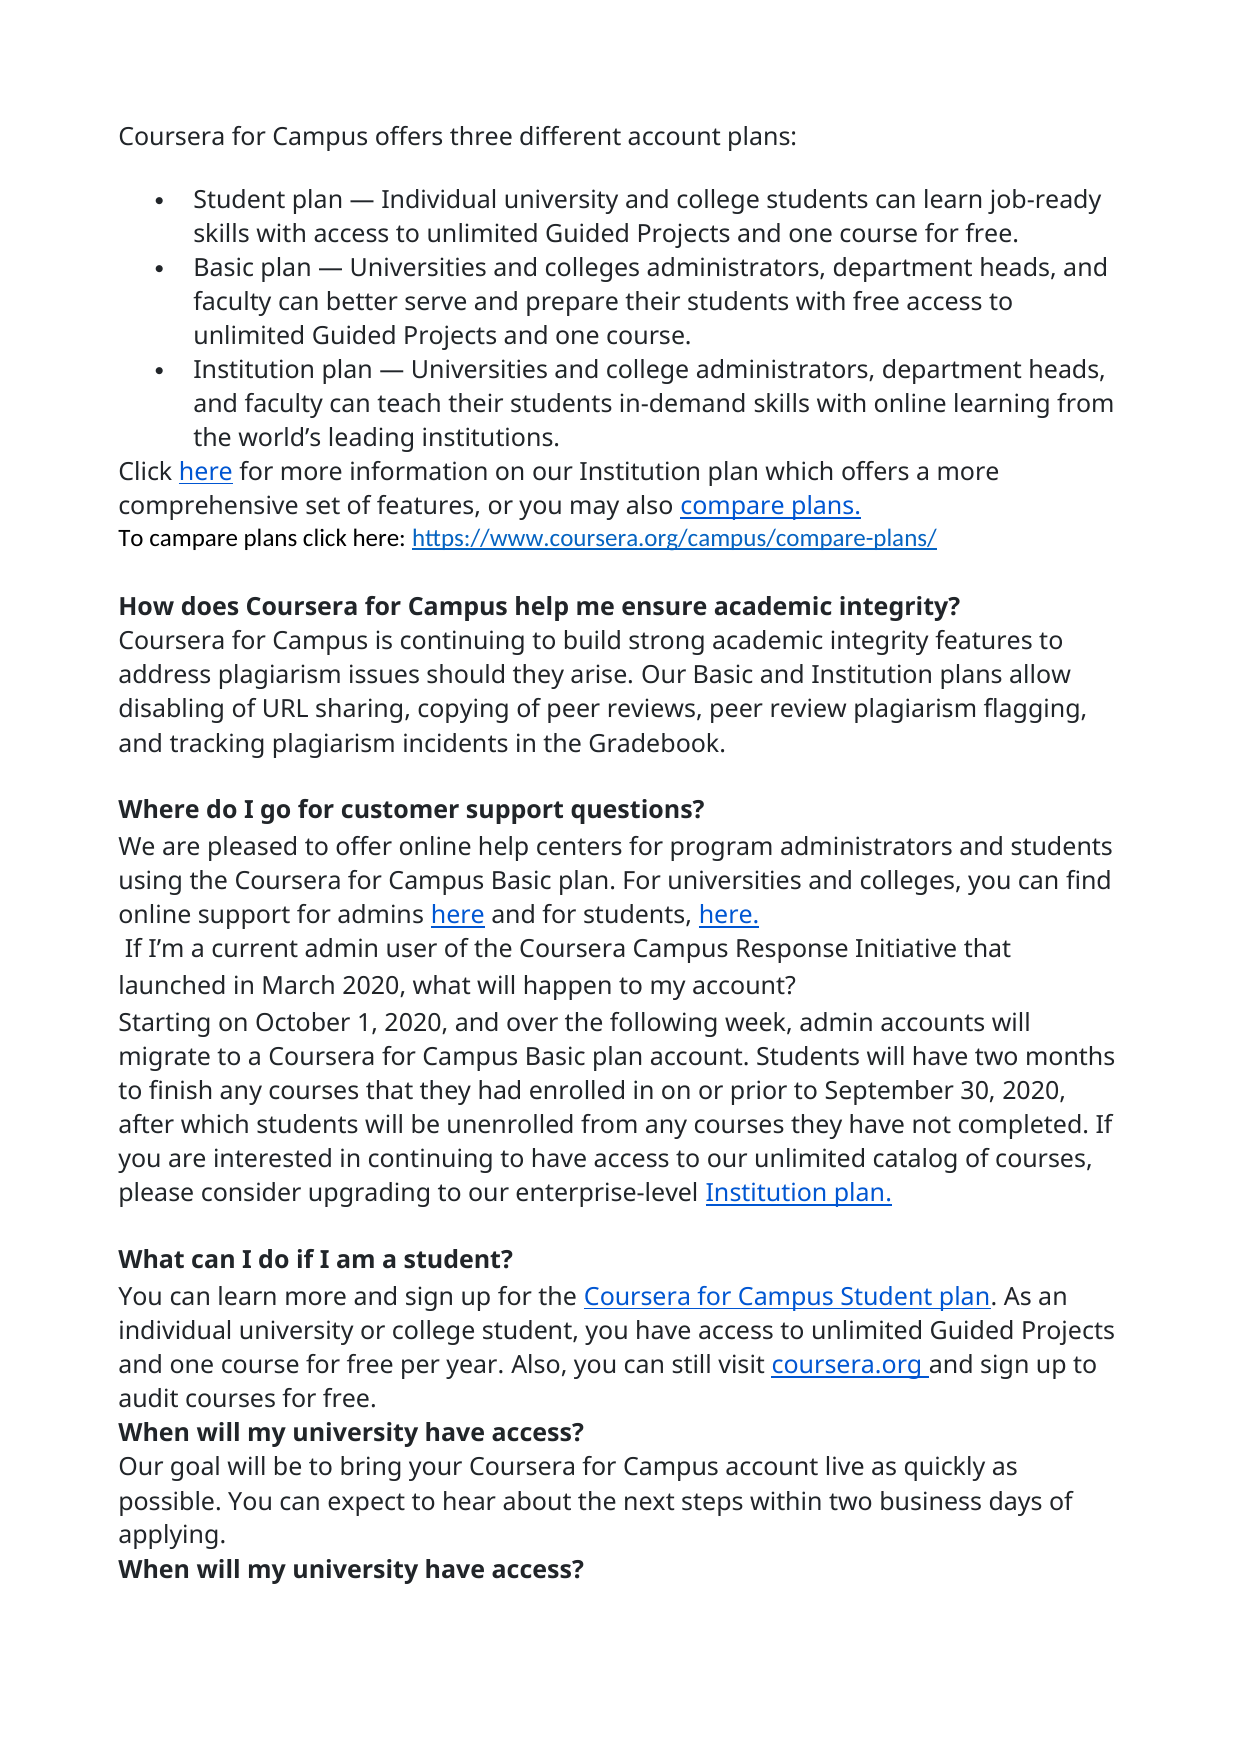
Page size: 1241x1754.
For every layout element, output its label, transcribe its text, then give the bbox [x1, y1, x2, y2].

text Starting on October 1, 2020, and over the following week, admin accounts will migrate to a Coursera for Campus Basic plan account. Students will have two months to finish any courses that they had enrolled in on or prior to September 30, 2020, after which students will be unenrolled from any courses they have not completed. If you are interested in continuing to have access to our unlimited catalog of courses, please consider upgrading to our enterprise-level Institution plan. [118, 1005, 1122, 1209]
text To campare plans click here: https://www.coursera.org/campus/compare-plans/ [118, 522, 1122, 552]
text Coursera for Campus is continuing to build strong academic integrity features to address plagiarism issues should they arise. Our Basic and Institution plans allow disabling of URL sharing, copying of peer reviews, peer review plagiarism flagging, and tracking plagiarism incidents in the Gradebook. [118, 623, 1122, 759]
text What can I do if I am a student? [118, 1242, 1122, 1276]
list Basic plan — Universities and colleges administrators, department heads, and faculty can better serve and prepare their students with free access to unlimited Guided Projects and one course. [156, 249, 1122, 352]
text You can learn more and sign up for the Coursera for Campus Student plan. As an individual university or college student, you have access to unlimited Guided Projects and one course for free per year. Also, you can still visit coursera.org and sign up to audit courses for free. [118, 1279, 1122, 1415]
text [118, 1449, 1122, 1551]
list Student plan — Individual university and college students can learn job-ready skills with access to unlimited Guided Projects and one course for free. [156, 181, 1122, 249]
text Click here for more information on our Institution plan which offers a more comprehensive set of features, or you may also compare plans. [118, 454, 1122, 522]
text Where do I go for customer support questions? [118, 792, 1122, 826]
text When will my university have access? [118, 1415, 1122, 1449]
list Institution plan — Universities and college administrators, department heads, and faculty can teach their students in-demand skills with online learning from the world’s leading institutions. [156, 352, 1122, 454]
text How does Coursera for Campus help me ensure academic integrity? [118, 589, 1122, 623]
text If I’m a current admin user of the Coursera Campus Response Initiative that launched in March 2020, what will happen to my account? [118, 931, 1122, 1002]
text We are pleased to offer online help centers for program administrators and students using the Coursera for Campus Basic plan. For universities and colleges, you can find online support for admins here and for students, here. [118, 829, 1122, 931]
text When will my university have access? [118, 1551, 1122, 1585]
text Coursera for Campus offers three different account plans: [118, 118, 1122, 152]
